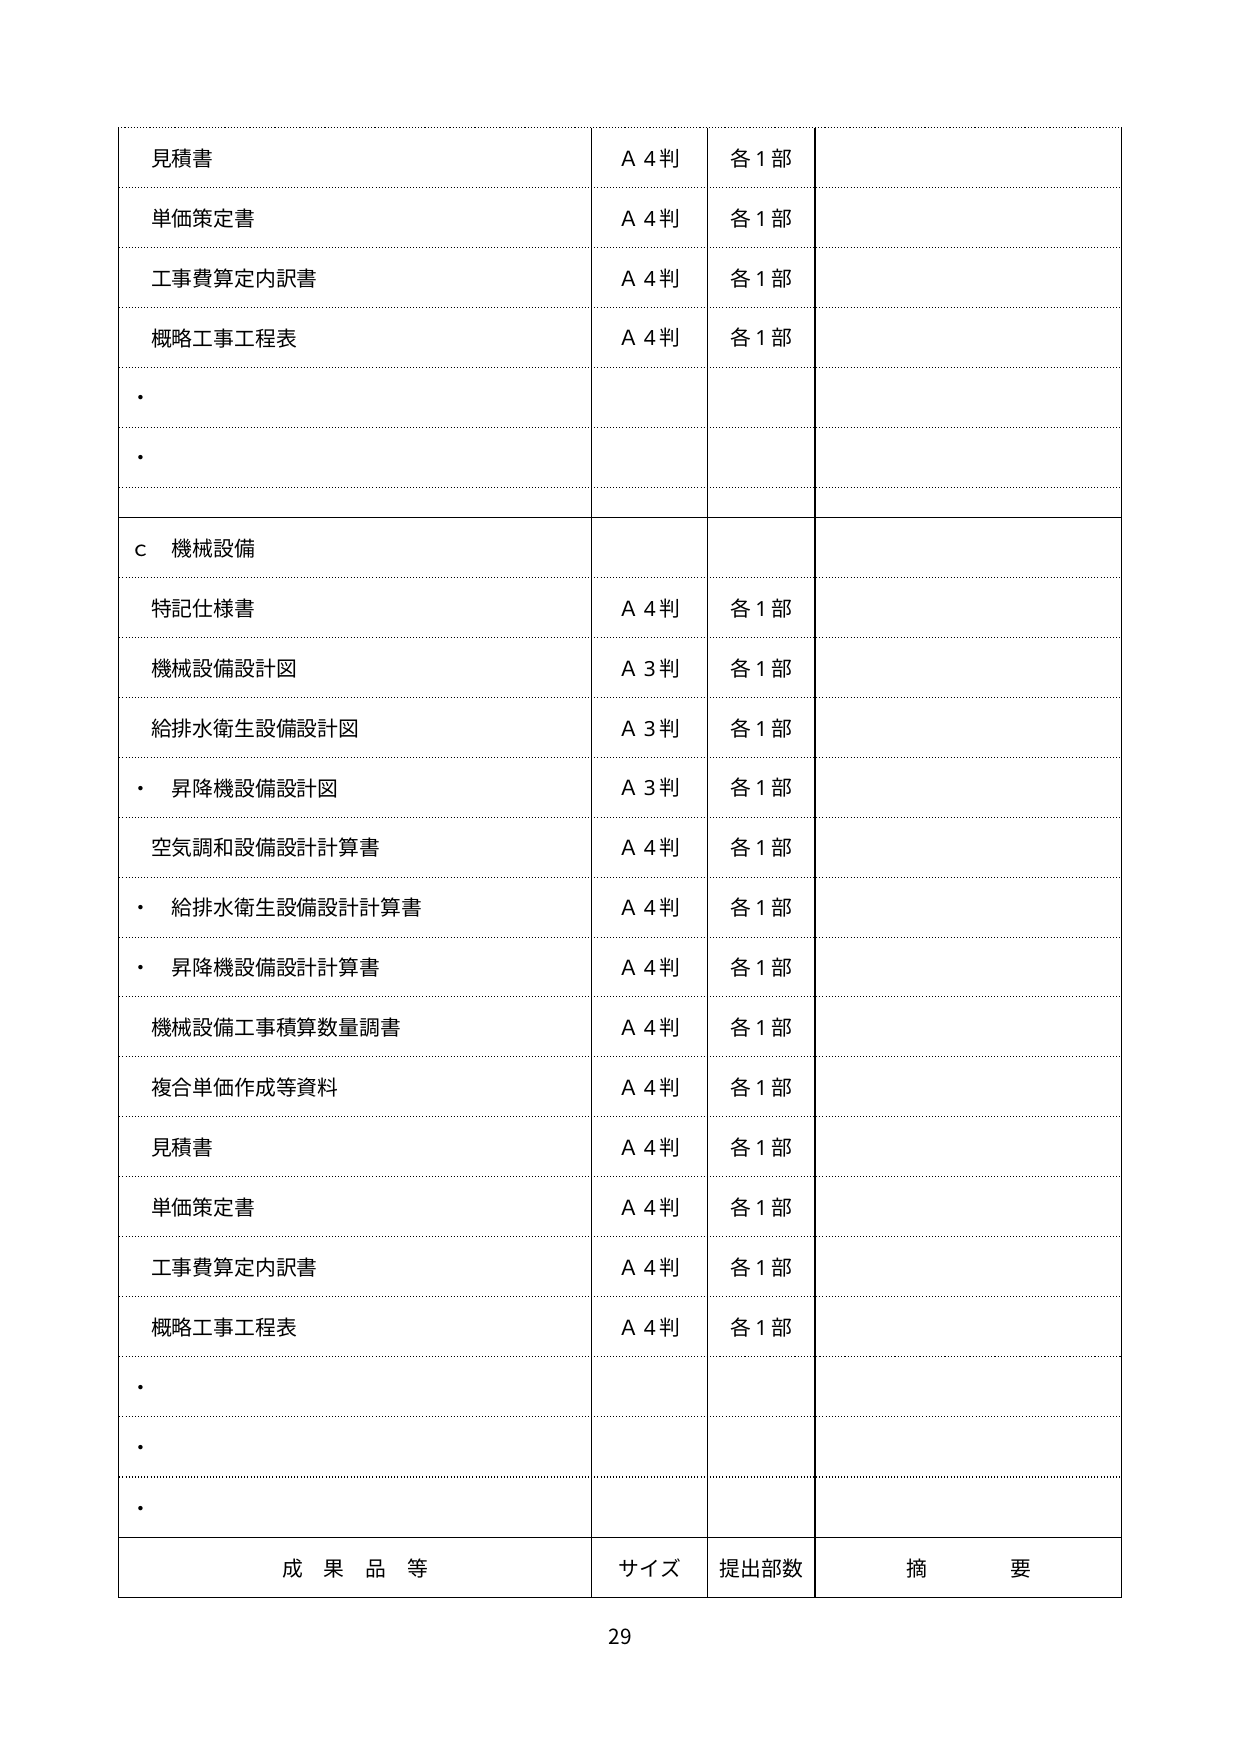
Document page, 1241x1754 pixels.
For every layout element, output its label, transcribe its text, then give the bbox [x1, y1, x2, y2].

table_cell 各1部 [708, 127, 815, 187]
table_cell 単価策定書 [119, 1176, 591, 1236]
table_cell [816, 1476, 1121, 1537]
table_cell Ａ4判 [592, 127, 707, 187]
table_cell Ａ4判 [592, 1056, 707, 1116]
table_cell Ａ4判 [592, 187, 707, 247]
table_cell Ａ4判 [592, 1176, 707, 1236]
table_cell [816, 1116, 1121, 1176]
table_cell 各1部 [708, 307, 814, 367]
table_cell 各1部 [708, 637, 814, 697]
table_cell 特記仕様書 [119, 577, 591, 637]
table_cell Ａ4判 [592, 247, 707, 307]
table_cell [816, 426, 1121, 486]
table_cell [708, 1416, 814, 1476]
table_cell [816, 307, 1121, 367]
table_cell [816, 247, 1121, 307]
table_cell 工事費算定内訳書 [119, 1236, 591, 1296]
table_cell Ａ4判 [592, 817, 707, 876]
table_cell ・ [119, 1416, 591, 1476]
table_cell [708, 367, 814, 426]
table_cell Ａ3判 [592, 637, 707, 697]
table_cell [119, 486, 591, 517]
table_cell ・ [119, 1356, 591, 1416]
table_cell 提出部数 （原本） [708, 1538, 814, 1597]
table_cell 各1部 [708, 1056, 814, 1116]
table_cell 各1部 [708, 996, 814, 1056]
table_cell [708, 518, 814, 577]
table_cell [816, 817, 1121, 876]
table_cell Ａ4判 [592, 936, 707, 996]
table_cell Ａ4判 [592, 577, 707, 637]
table_cell [816, 127, 1121, 187]
table_cell [816, 187, 1121, 247]
table_cell [816, 1236, 1121, 1296]
table_cell 各1部 [708, 1236, 814, 1296]
table_cell サイズ [592, 1538, 707, 1597]
table_cell [816, 518, 1121, 577]
table_cell [592, 426, 707, 486]
table_cell [592, 486, 707, 517]
table_cell [592, 1356, 707, 1416]
table_cell 各1部 [708, 247, 814, 307]
table_cell [816, 1296, 1121, 1356]
table_cell Ａ4判 [592, 876, 707, 936]
table_cell ・ 給排水衛生設備設計計算書 [119, 876, 591, 936]
table_cell 給排水衛生設備設計図 [119, 697, 591, 757]
table_cell [816, 1056, 1121, 1116]
table_cell ・ [119, 367, 591, 426]
table_cell 各1部 [708, 577, 814, 637]
table_cell ・ [119, 1476, 591, 1537]
table_cell [592, 1416, 707, 1476]
table_cell 各1部 [708, 817, 814, 876]
table_cell 各1部 [708, 697, 814, 757]
table_cell [708, 486, 814, 517]
table_cell [816, 486, 1121, 517]
table_cell [592, 518, 707, 577]
table_cell 空気調和設備設計計算書 [119, 817, 591, 876]
table_cell 見積書 [119, 1116, 591, 1176]
table_cell [708, 1476, 814, 1537]
table_cell [816, 1176, 1121, 1236]
table_cell [708, 1356, 814, 1416]
table_cell 概略工事工程表 [119, 1296, 591, 1356]
table_cell 複合単価作成等資料 [119, 1056, 591, 1116]
table_cell Ａ3判 [592, 757, 707, 817]
table_cell 機械設備設計図 [119, 637, 591, 697]
table_cell 各1部 [708, 1116, 814, 1176]
table_cell 見積書 [119, 127, 591, 187]
table_cell [816, 876, 1121, 936]
table_cell ・ 昇降機設備設計図 [119, 757, 591, 817]
table_cell [816, 697, 1121, 757]
table_cell 摘 要 [816, 1538, 1121, 1597]
table_cell Ａ4判 [592, 1116, 707, 1176]
table_cell [708, 426, 814, 486]
table_cell ｃ 機械設備 [119, 518, 591, 577]
table_cell 各1部 [708, 757, 814, 817]
table_cell 各1部 [708, 876, 814, 936]
table_cell Ａ4判 [592, 1296, 707, 1356]
table_cell [816, 757, 1121, 817]
table_cell ・ [119, 426, 591, 486]
table_cell Ａ3判 [592, 697, 707, 757]
table_cell Ａ4判 [592, 996, 707, 1056]
table_cell [816, 1356, 1121, 1416]
table_cell 単価策定書 [119, 187, 591, 247]
table_cell [592, 367, 707, 426]
table_cell Ａ4判 [592, 1236, 707, 1296]
table_cell Ａ4判 [592, 307, 707, 367]
table_cell [816, 637, 1121, 697]
table_cell 各1部 [708, 187, 814, 247]
table_cell ・ 昇降機設備設計計算書 [119, 936, 591, 996]
table_cell [592, 1476, 707, 1537]
table_cell 概略工事工程表 [119, 307, 591, 367]
table_cell [816, 996, 1121, 1056]
table_cell [816, 367, 1121, 426]
table_cell 機械設備工事積算数量調書 [119, 996, 591, 1056]
table_cell 各1部 [708, 936, 814, 996]
table_cell [816, 936, 1121, 996]
table_cell 工事費算定内訳書 [119, 247, 591, 307]
table_cell 各1部 [708, 1176, 814, 1236]
table_cell [816, 577, 1121, 637]
table_cell 成 果 品 等 [119, 1538, 591, 1597]
table_cell 各1部 [708, 1296, 814, 1356]
table_cell [816, 1416, 1121, 1476]
